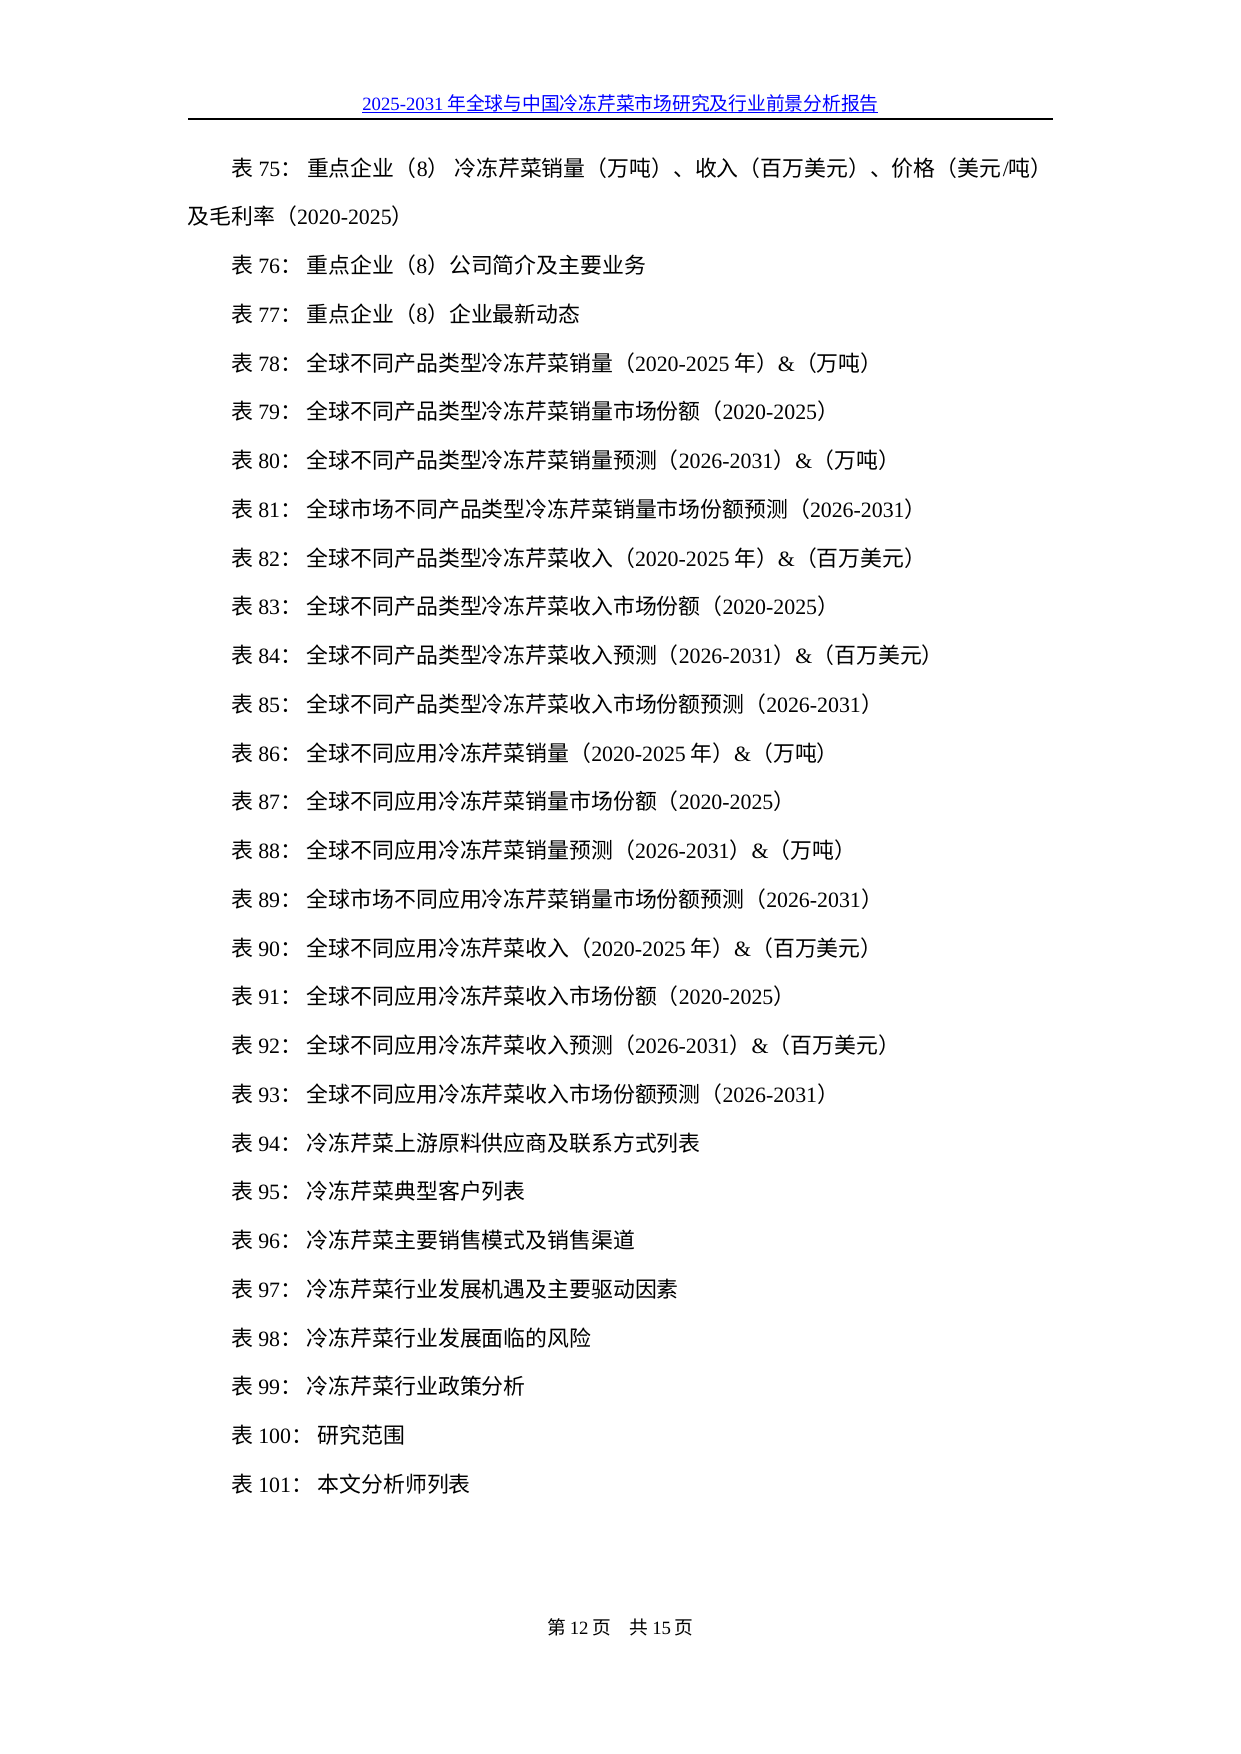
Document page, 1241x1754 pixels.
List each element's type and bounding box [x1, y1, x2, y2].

text [187, 150, 1053, 1499]
